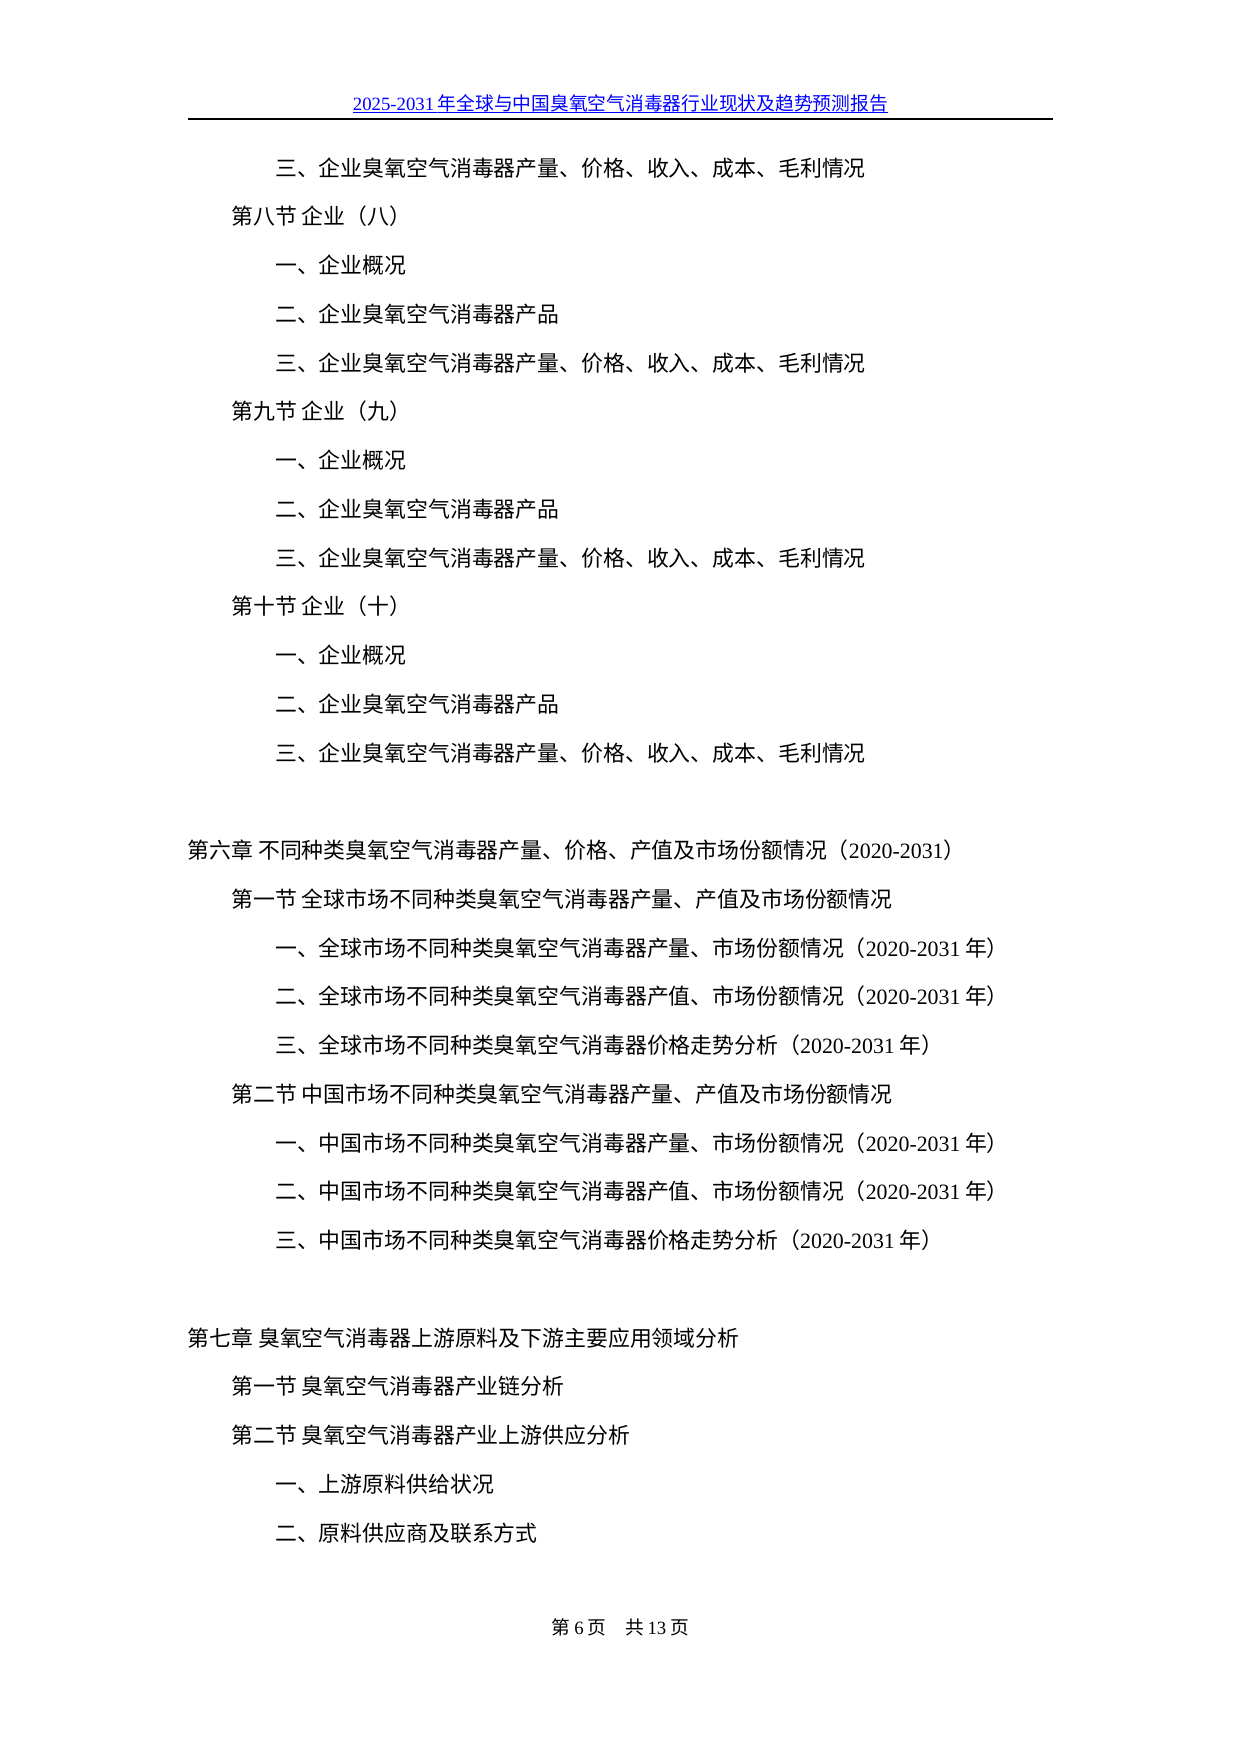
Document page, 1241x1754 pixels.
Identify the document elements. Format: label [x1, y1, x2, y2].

text [187, 150, 1053, 1548]
